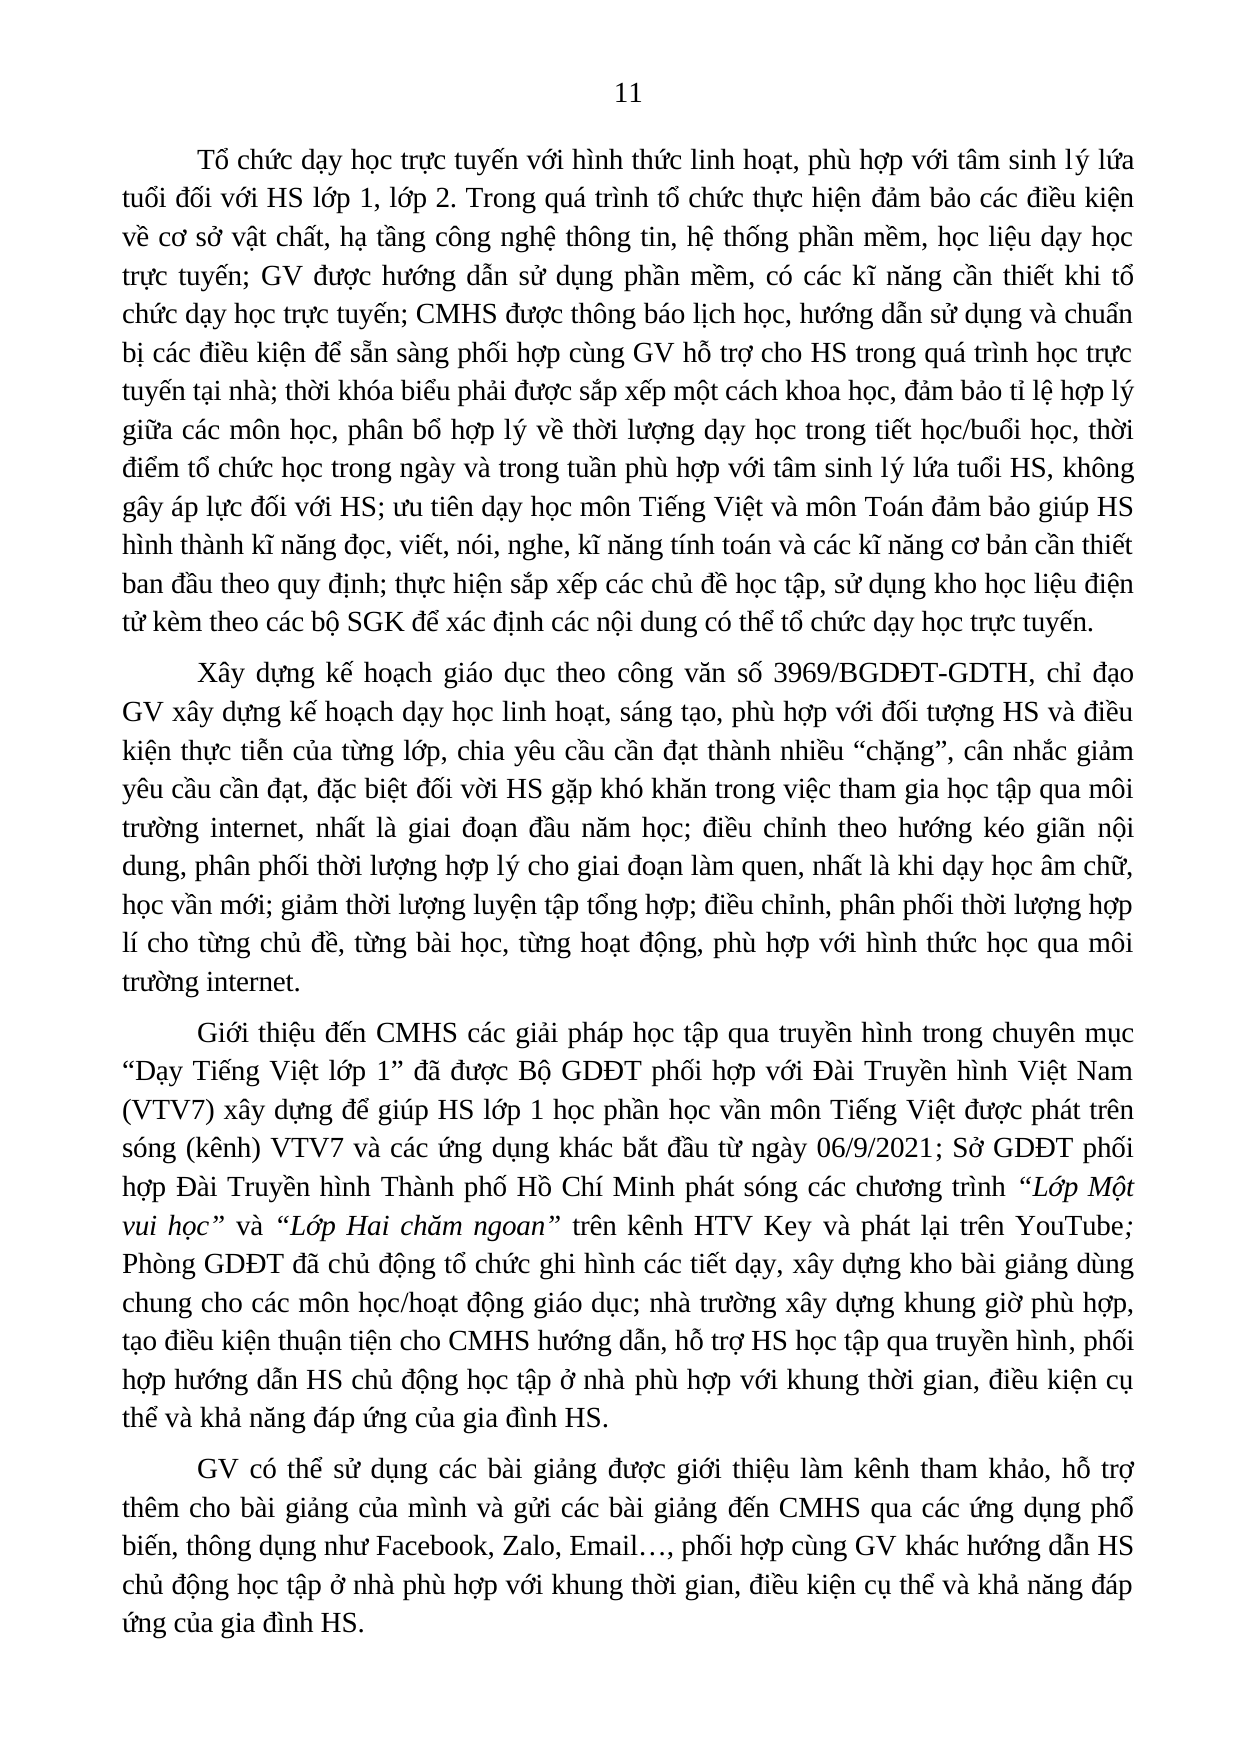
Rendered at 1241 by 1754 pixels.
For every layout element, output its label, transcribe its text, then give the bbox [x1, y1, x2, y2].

text Tổ chức dạy học trực tuyến với hình thức linh hoạt, phù hợp với tâm sinh lý lứa tuổi đối với HS lớp 1, lớp 2. Trong quá trình tổ chức thực hiện đảm bảo các điều kiện về cơ sở vật chất, hạ tầng công nghệ thông tin, hệ thống phần mềm, học liệu dạy học trực tuyến; GV được hướng dẫn sử dụng phần mềm, có các kĩ năng cần thiết khi tổ chức dạy học trực tuyến; CMHS được thông báo lịch học, hướng dẫn sử dụng và chuẩn bị các điều kiện để sẵn sàng phối hợp cùng GV hỗ trợ cho HS trong quá trình học trực tuyến tại nhà; thời khóa biểu phải được sắp xếp một cách khoa học, đảm bảo tỉ lệ hợp lý giữa các môn học, phân bổ hợp lý về thời lượng dạy học trong tiết học/buổi học, thời điểm tổ chức học trong ngày và trong tuần phù hợp với tâm sinh lý lứa tuổi HS, không gây áp lực đối với HS; ưu tiên dạy học môn Tiếng Việt và môn Toán đảm bảo giúp HS hình thành kĩ năng đọc, viết, nói, nghe, kĩ năng tính toán và các kĩ năng cơ bản cần thiết ban đầu theo quy định; thực hiện sắp xếp các chủ đề học tập, sử dụng kho học liệu điện tử kèm theo các bộ SGK để xác định các nội dung có thể tổ chức dạy học trực tuyến. [122, 142, 1134, 638]
text GV có thể sử dụng các bài giảng được giới thiệu làm kênh tham khảo, hỗ trợ thêm cho bài giảng của mình và gửi các bài giảng đến CMHS qua các ứng dụng phổ biến, thông dụng như Facebook, Zalo, Email…, phối hợp cùng GV khác hướng dẫn HS chủ động học tập ở nhà phù hợp với khung thời gian, điều kiện cụ thể và khả năng đáp ứng của gia đình HS. [122, 1451, 1134, 1639]
text Xây dựng kế hoạch giáo dục theo công văn số 3969/BGDĐT-GDTH, chỉ đạo GV xây dựng kế hoạch dạy học linh hoạt, sáng tạo, phù hợp với đối tượng HS và điều kiện thực tiễn của từng lớp, chia yêu cầu cần đạt thành nhiều “chặng”, cân nhắc giảm yêu cầu cần đạt, đặc biệt đối vời HS gặp khó khăn trong việc tham gia học tập qua môi trường internet, nhất là giai đoạn đầu năm học; điều chỉnh theo hướng kéo giãn nội dung, phân phối thời lượng hợp lý cho giai đoạn làm quen, nhất là khi dạy học âm chữ, học vần mới; giảm thời lượng luyện tập tổng hợp; điều chỉnh, phân phối thời lượng hợp lí cho từng chủ đề, từng bài học, từng hoạt động, phù hợp với hình thức học qua môi trường internet. [122, 656, 1134, 997]
text Giới thiệu đến CMHS các giải pháp học tập qua truyền hình trong chuyên mục “Dạy Tiếng Việt lớp 1” đã được Bộ GDĐT phối hợp với Đài Truyền hình Việt Nam (VTV7) xây dựng để giúp HS lớp 1 học phần học vần môn Tiếng Việt được phát trên sóng (kênh) VTV7 và các ứng dụng khác bắt đầu từ ngày 06/9/2021; Sở GDĐT phối hợp Đài Truyền hình Thành phố Hồ Chí Minh phát sóng các chương trình “Lớp Một vui học” và “Lớp Hai chăm ngoan” trên kênh HTV Key và phát lại trên YouTube; Phòng GDĐT đã chủ động tổ chức ghi hình các tiết dạy, xây dựng kho bài giảng dùng chung cho các môn học/hoạt động giáo dục; nhà trường xây dựng khung giờ phù hợp, tạo điều kiện thuận tiện cho CMHS hướng dẫn, hỗ trợ HS học tập qua truyền hình, phối hợp hướng dẫn HS chủ động học tập ở nhà phù hợp với khung thời gian, điều kiện cụ thể và khả năng đáp ứng của gia đình HS. [122, 1015, 1134, 1434]
